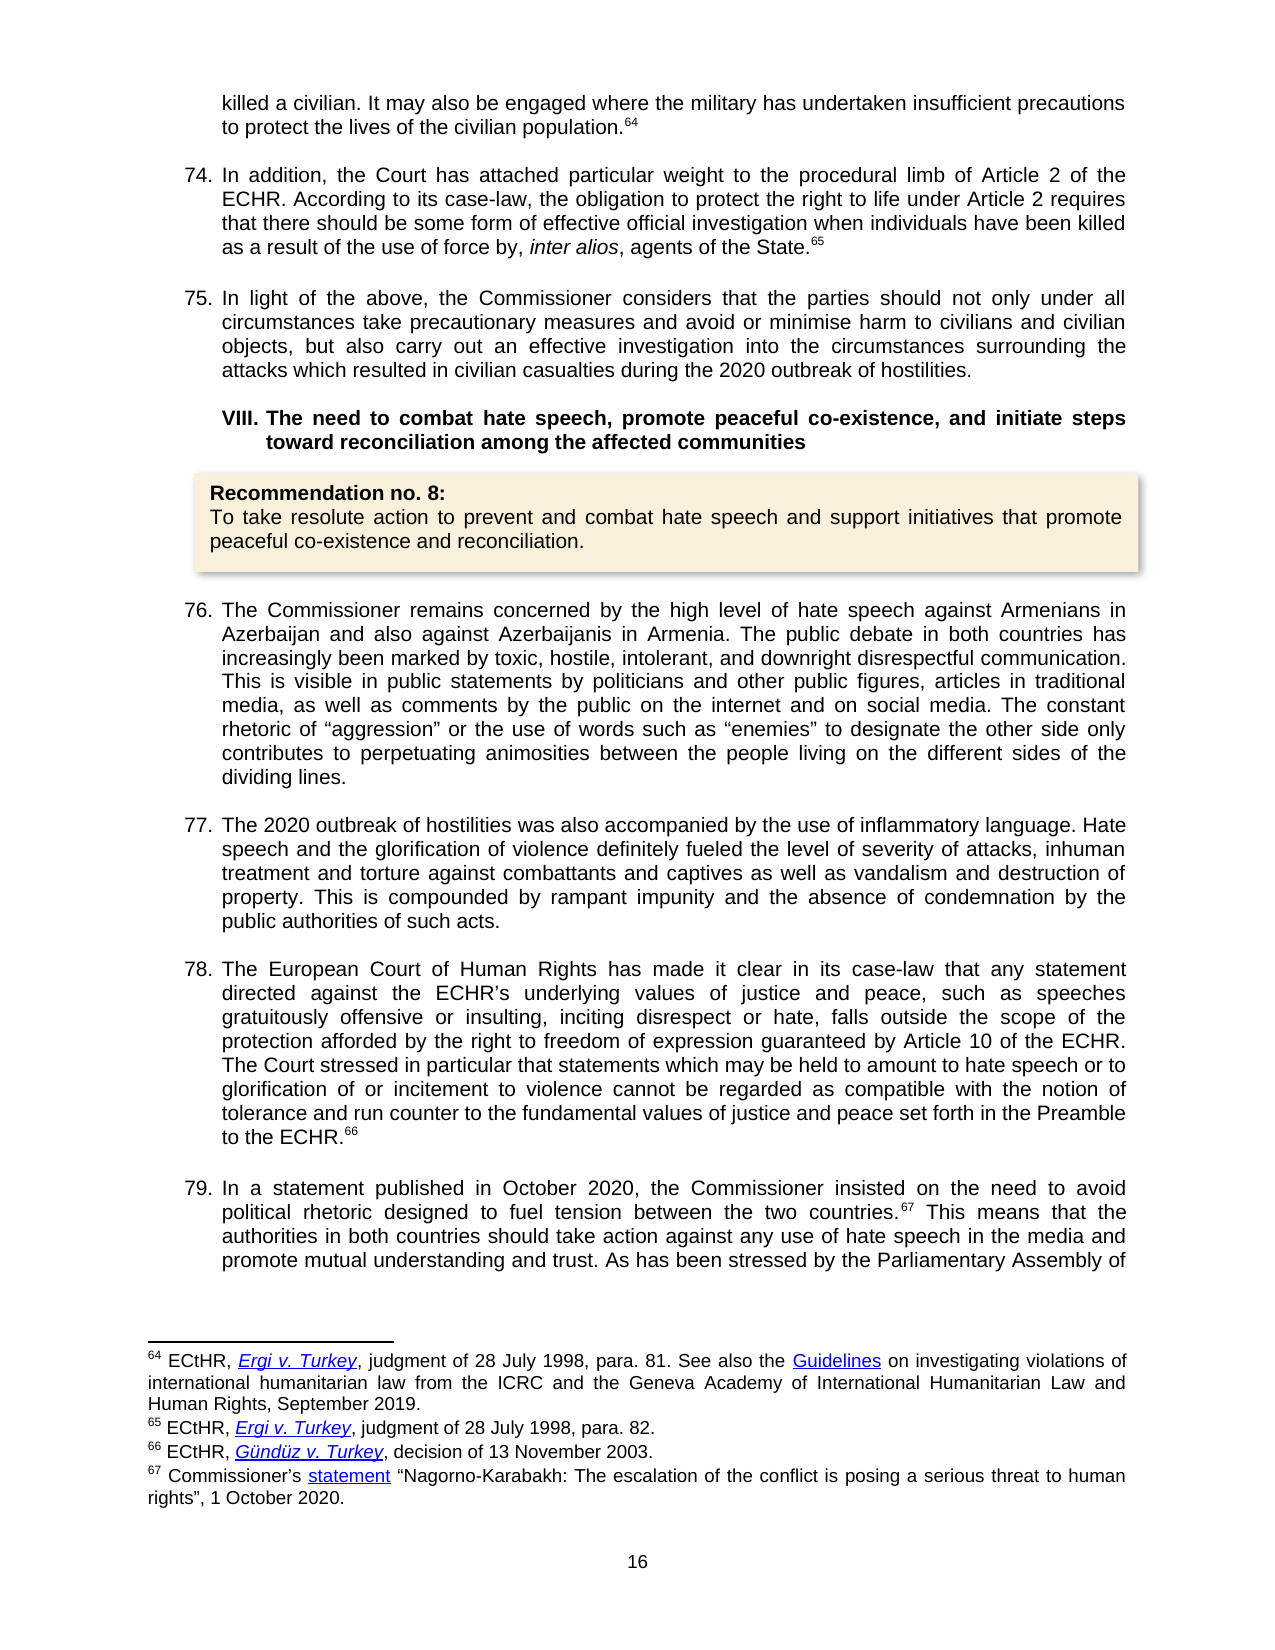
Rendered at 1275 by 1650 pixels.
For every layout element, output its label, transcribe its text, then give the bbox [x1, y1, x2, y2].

list The 2020 outbreak of hostilities was also accompanied by the use of inflammatory language. Hate speech and the glorification of violence definitely fueled the level of severity of attacks, inhuman treatment and torture against combattants and captives as well as vandalism and destruction of property. This is compounded by rampant impunity and the absence of condemnation by the public authorities of such acts. [184, 813, 1127, 933]
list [184, 1176, 1127, 1272]
list The European Court of Human Rights has made it clear in its case-law that any statement directed against the ECHR’s underlying values of justice and peace, such as speeches gratuitously offensive or insulting, inciting disrespect or hate, falls outside the scope of the protection afforded by the right to freedom of expression guaranteed by Article 10 of the ECHR. The Court stressed in particular that statements which may be held to amount to hate speech or to glorification of or incitement to violence cannot be regarded as compatible with the notion of tolerance and run counter to the fundamental values of justice and peace set forth in the Preamble to the ECHR. [184, 957, 1127, 1148]
list The Commissioner remains concerned by the high level of hate speech against Armenians in Azerbaijan and also against Azerbaijanis in Armenia. The public debate in both countries has increasingly been marked by toxic, hostile, intolerant, and downright disrespectful communication. This is visible in public statements by politicians and other public figures, articles in traditional media, as well as comments by the public on the internet and on social media. The constant rhetoric of “aggression” or the use of words such as “enemies” to designate the other side only contributes to perpetuating animosities between the people living on the different sides of the dividing lines. [184, 597, 1127, 789]
list In addition, the Court has attached particular weight to the procedural limb of Article 2 of the ECHR. According to its case-law, the obligation to protect the right to life under Article 2 requires that there should be some form of effective official investigation when individuals have been killed as a result of the use of force by, inter alios, agents of the State. [184, 163, 1127, 258]
list The need to combat hate speech, promote peaceful co-existence, and initiate steps toward reconciliation among the affected communities [222, 406, 1127, 454]
list In light of the above, the Commissioner considers that the parties should not only under all circumstances take precautionary measures and avoid or minimise harm to civilians and civilian objects, but also carry out an effective investigation into the circumstances surrounding the attacks which resulted in civilian casualties during the 2020 outbreak of hostilities. [184, 286, 1127, 382]
